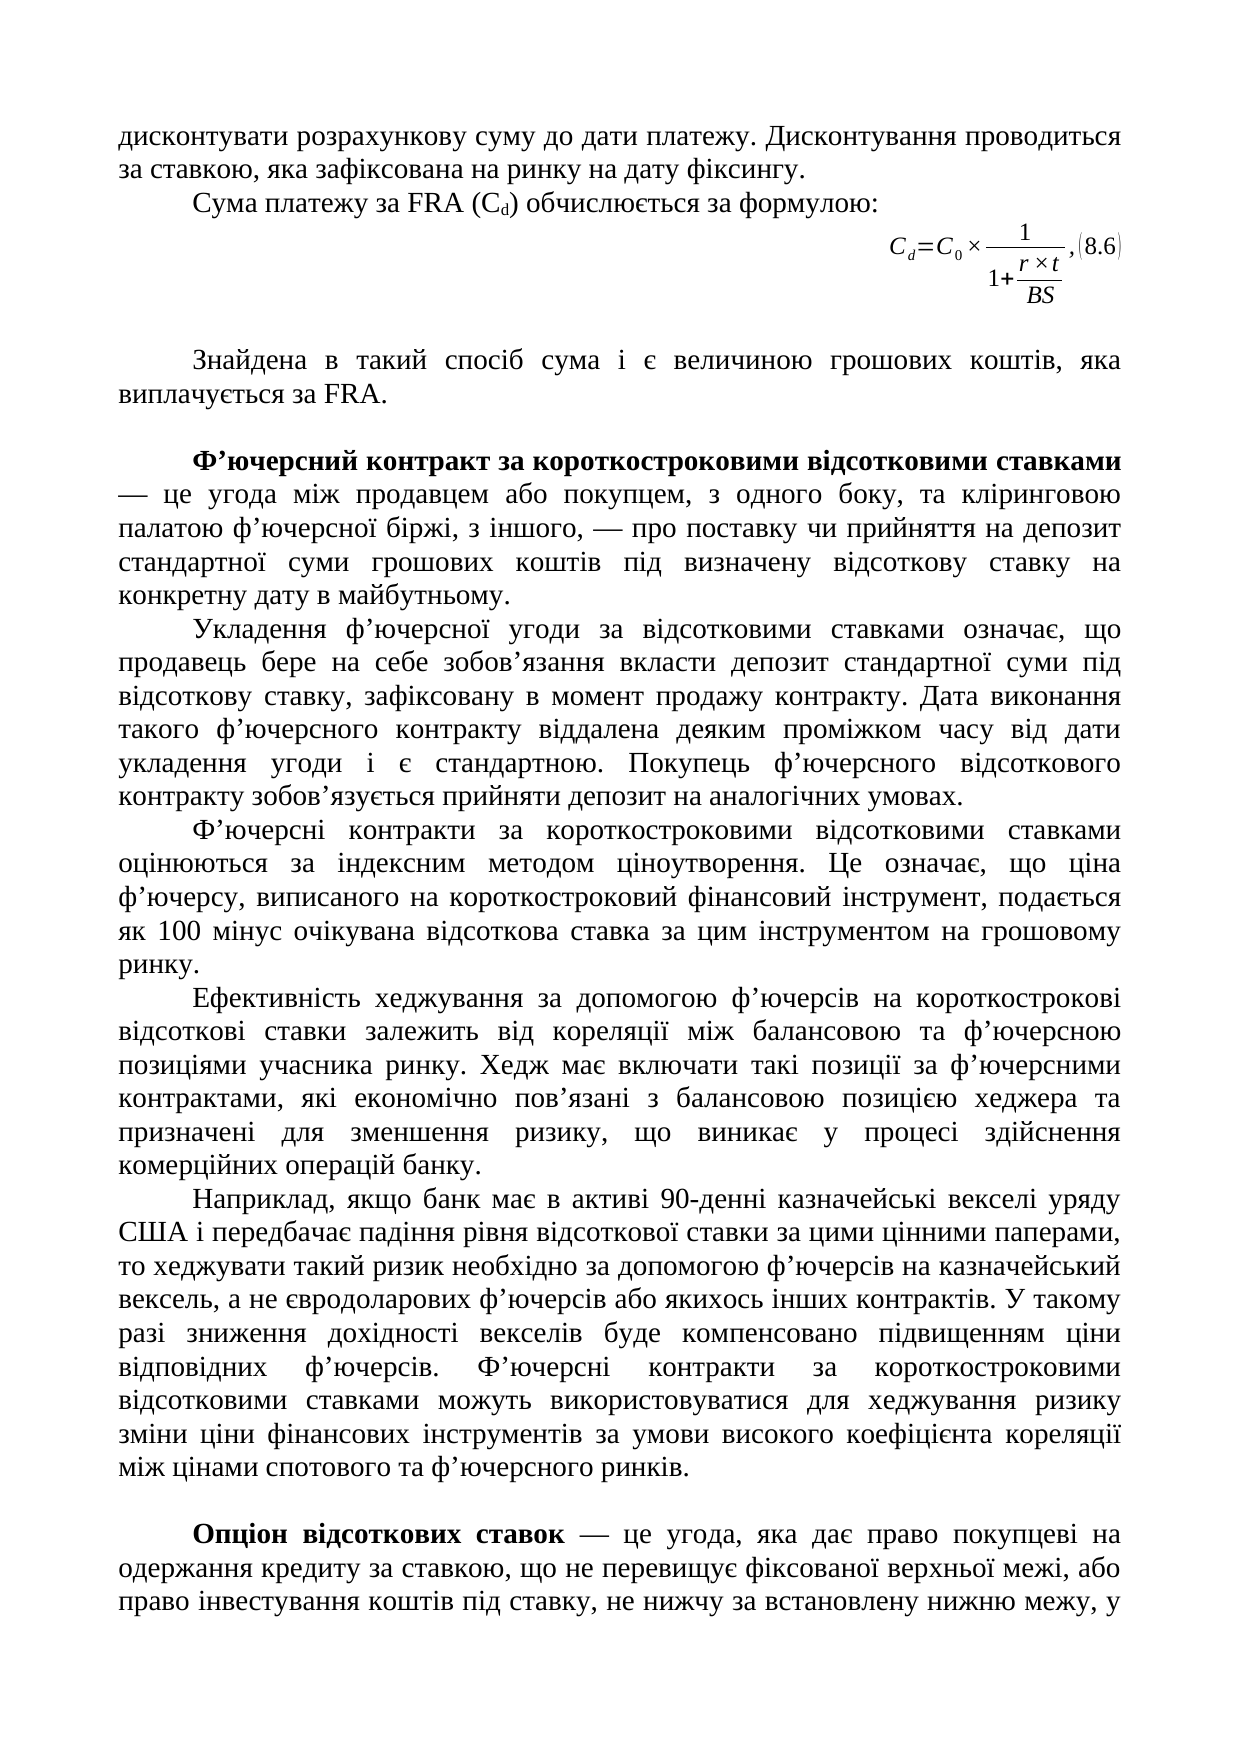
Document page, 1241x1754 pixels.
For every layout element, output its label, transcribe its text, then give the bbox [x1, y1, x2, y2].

list Укладення ф’ючерсної угоди за відсотковими ставками означає, що продавець бере на себе зобов’язання вкласти депозит стандартної суми під відсоткову ставку, зафіксовану в момент продажу контракту. Дата виконання такого ф’ючерсного контракту віддалена деяким проміжком часу від дати укладення угоди і є стандартною. Покупець ф’ючерсного відсоткового контракту зобов’язується прийняти депозит на аналогічних умовах. [118, 611, 1122, 812]
list Ф’ючерсні контракти за короткостроковими відсотковими ставками оцінюються за індексним методом ціноутворення. Це означає, що ціна ф’ючерсу, виписаного на короткостроковий фінансовий інструмент, подається як 100 мінус очікувана відсоткова ставка за цим інструментом на грошовому ринку. [118, 812, 1122, 980]
list Ефективність хеджування за допомогою ф’ючерсів на короткострокові відсоткові ставки залежить від кореляції між балансовою та ф’ючерсною позиціями учасника ринку. Хедж має включати такі позиції за ф’ючерсними контрактами, які економічно пов’язані з балансовою позицією хеджера та призначені для зменшення ризику, що виникає у процесі здійснення комерційних операцій банку. [118, 980, 1122, 1181]
list Ф’ючерсний контракт за короткостроковими відсотковими ставками — це угода між продавцем або покупцем, з одного боку, та кліринговою палатою ф’ючерсної біржі, з іншого, — про поставку чи прийняття на депозит стандартної суми грошових коштів під визначену відсоткову ставку на конкретну дату в майбутньому. [118, 443, 1122, 611]
list Сума платежу за FRA (Сd) обчислюється за формулою: [118, 185, 1122, 219]
list Наприклад, якщо банк має в активі 90-денні казначейські векселі уряду США і передбачає падіння рівня відсоткової ставки за цими цінними паперами, то хеджувати такий ризик необхідно за допомогою ф’ючерсів на казначейський вексель, а не євродоларових ф’ючерсів або якихось інших контрактів. У такому разі зниження дохідності векселів буде компенсовано підвищенням ціни відповідних ф’ючерсів. Ф’ючерсні контракти за короткостроковими відсотковими ставками можуть використовуватися для хеджування ризику зміни ціни фінансових інструментів за умови високого коефіцієнта кореляції між цінами спотового та ф’ючерсного ринків. [118, 1181, 1122, 1483]
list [118, 1516, 1122, 1617]
list Знайдена в такий спосіб сума і є величиною грошових коштів, яка виплачується за FRA. [118, 342, 1122, 409]
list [118, 118, 1122, 185]
